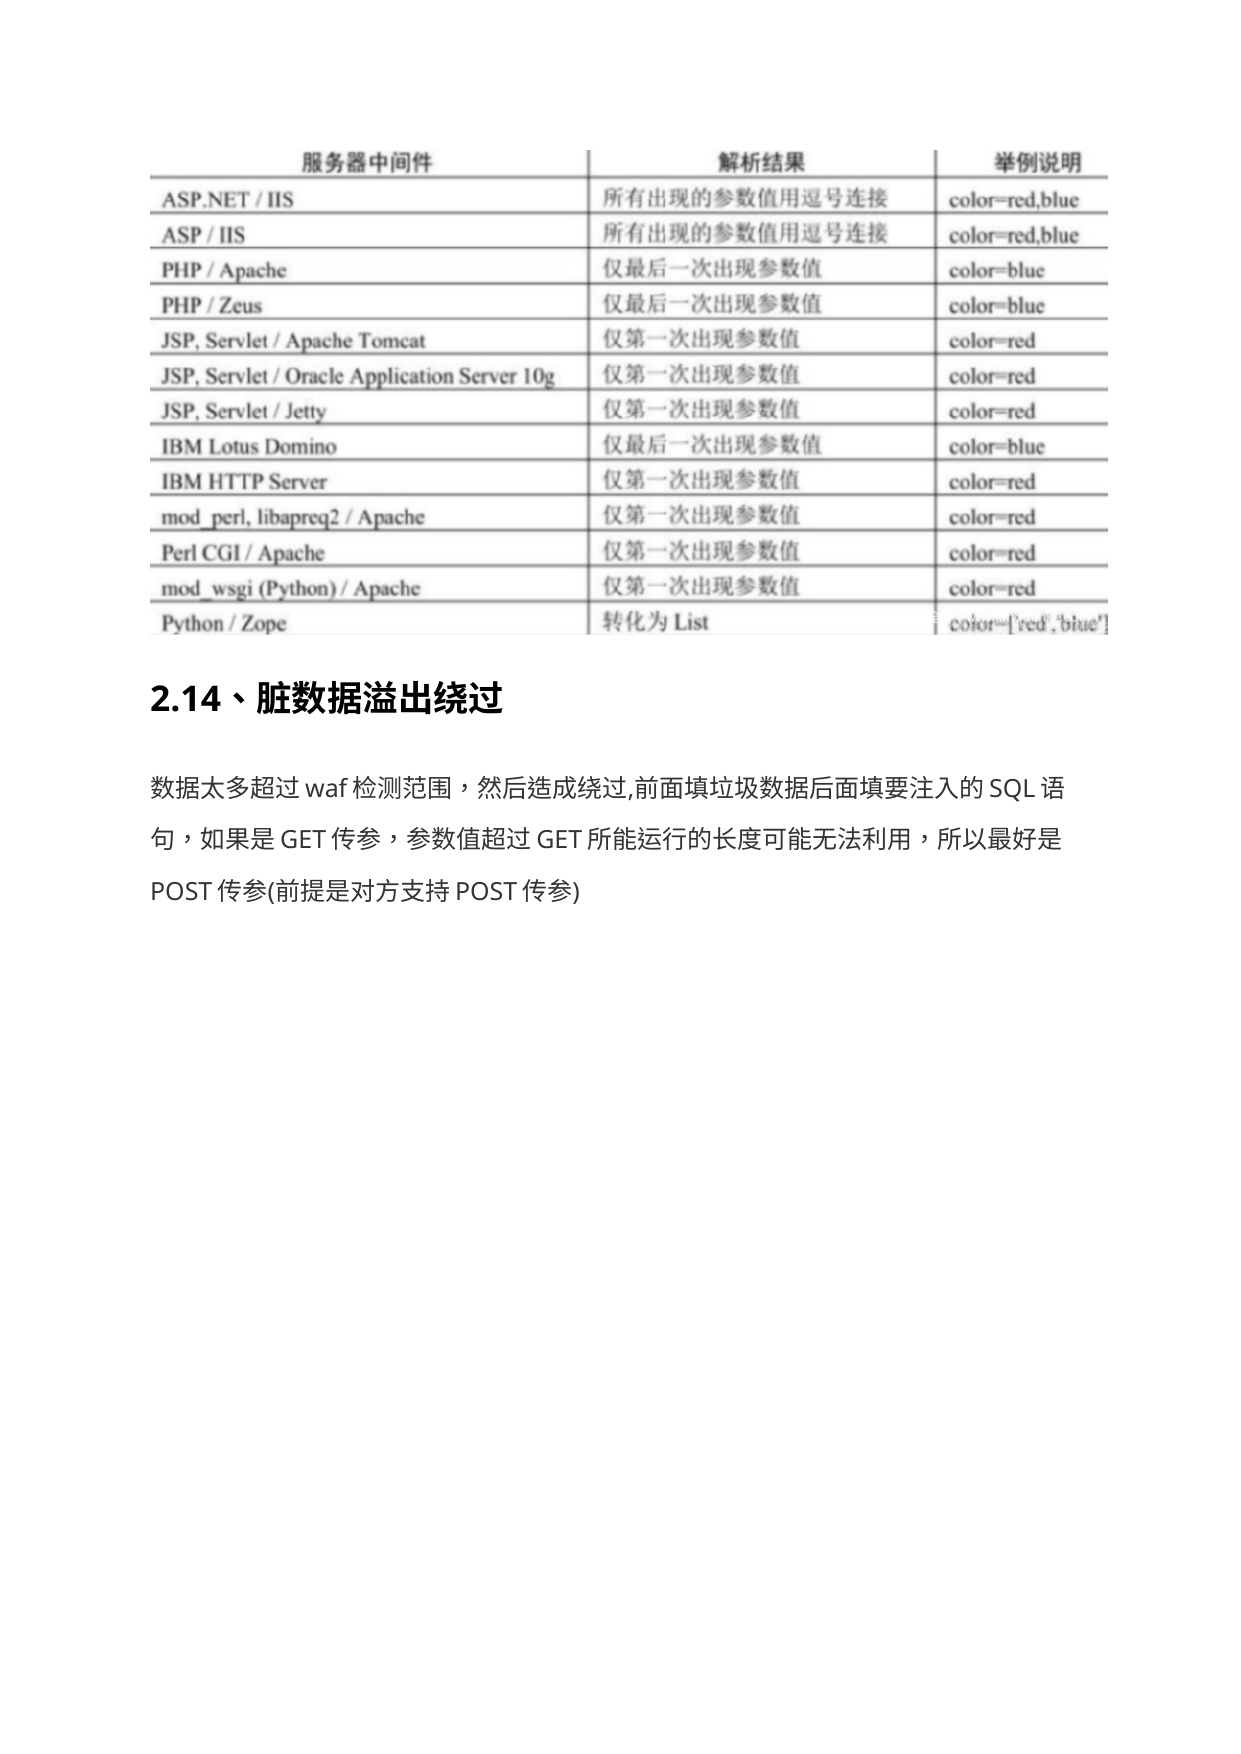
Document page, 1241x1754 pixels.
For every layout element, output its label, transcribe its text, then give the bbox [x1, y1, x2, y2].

subtitle 2.14、脏数据溢出绕过 [150, 674, 1090, 722]
picture [150, 150, 1109, 635]
text 数据太多超过waf检测范围，然后造成绕过,前面填垃圾数据后面填要注入的SQL语句，如果是GET传参，参数值超过GET所能运行的长度可能无法利用，所以最好是POST传参(前提是对方支持POST传参) [150, 771, 1090, 907]
